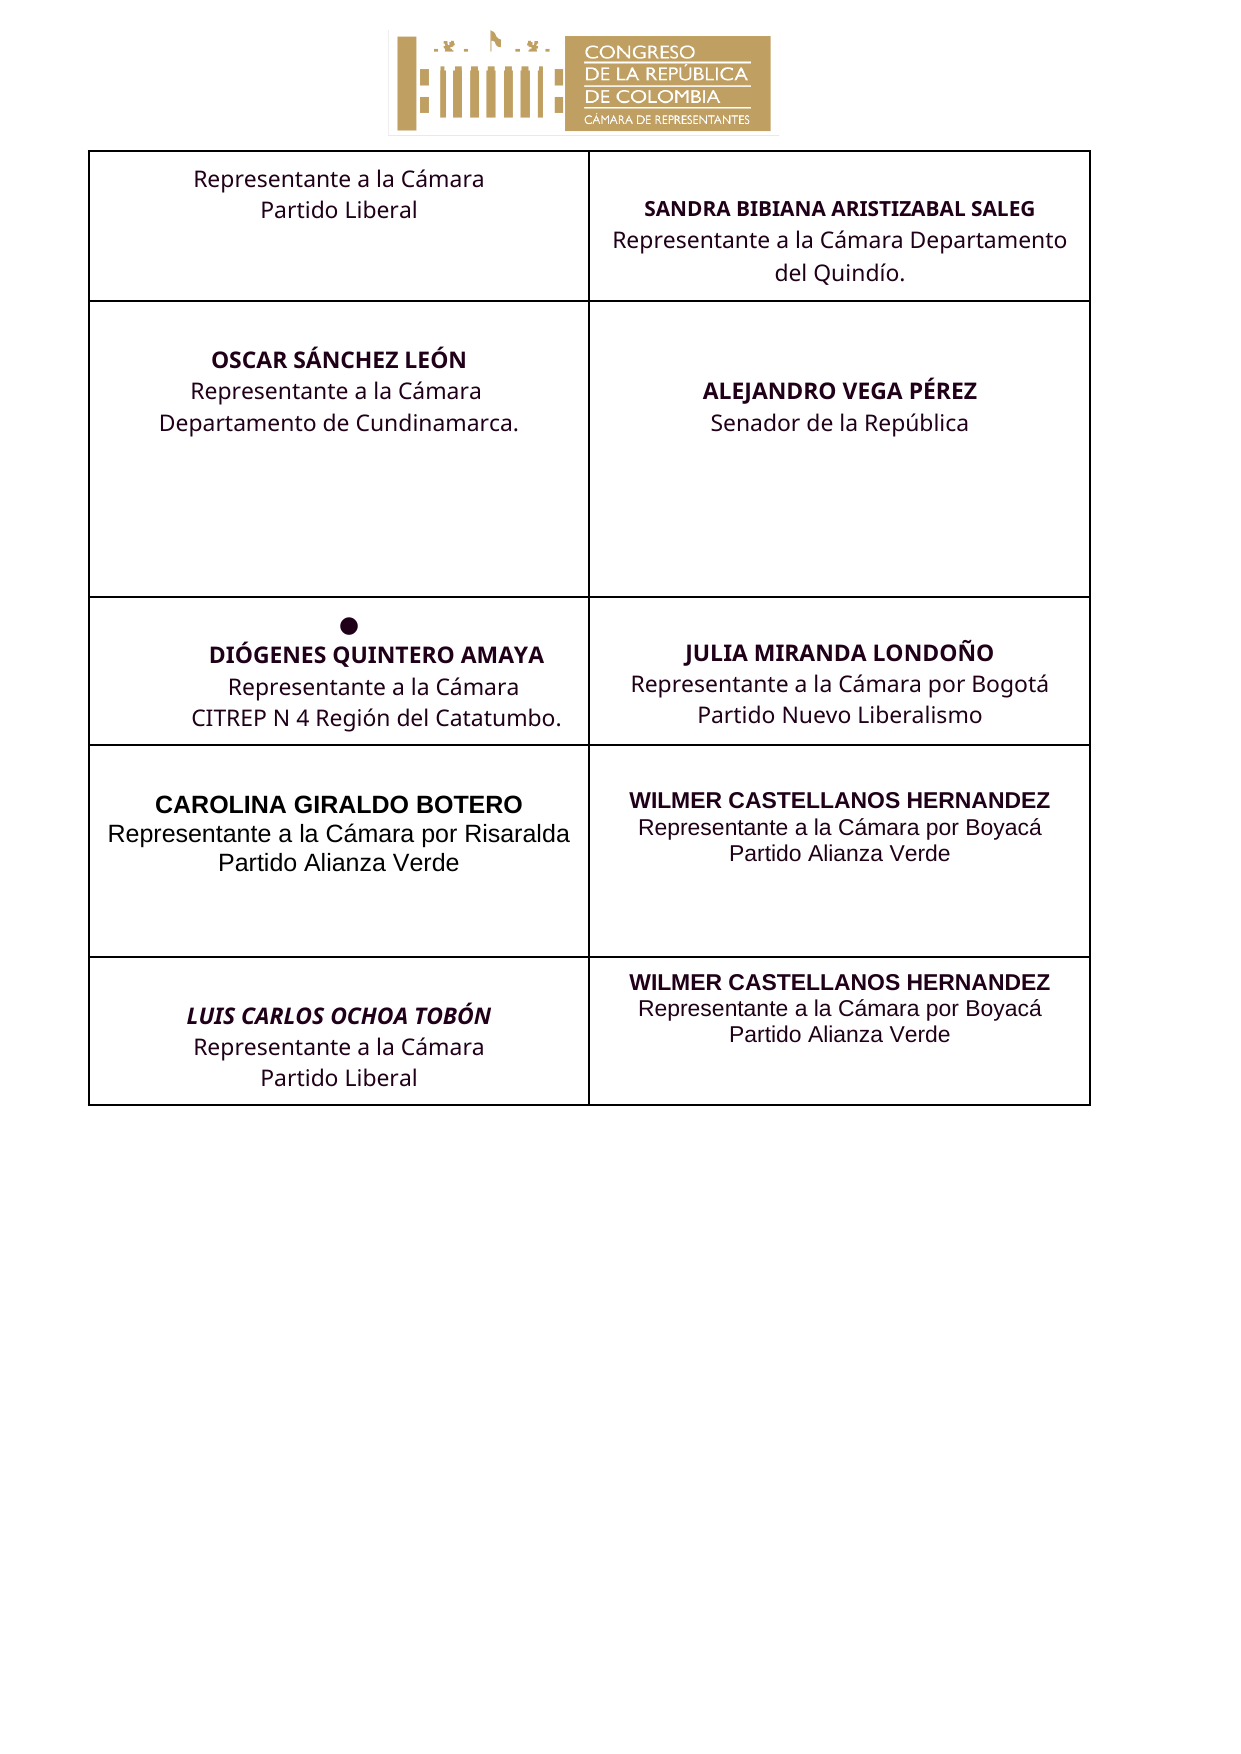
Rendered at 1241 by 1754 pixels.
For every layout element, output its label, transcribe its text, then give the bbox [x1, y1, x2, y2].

table_cell WILMER CASTELLANOS HERNANDEZ Representante a la Cámara por Boyacá Partido Alianza Verde [590, 746, 1089, 956]
table_cell ALEJANDRO VEGA PÉREZ Senador de la República [590, 302, 1089, 596]
table_cell CAROLINA GIRALDO BOTERO Representante a la Cámara por Risaralda Partido Alianza Verde [90, 746, 588, 956]
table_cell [590, 152, 1089, 300]
table_cell OSCAR SÁNCHEZ LEÓN Representante a la Cámara Departamento de Cundinamarca. [90, 302, 588, 596]
table_cell LUIS CARLOS OCHOA TOBÓN Representante a la Cámara Partido Liberal [90, 958, 588, 1104]
table_cell WILMER CASTELLANOS HERNANDEZ Representante a la Cámara por Boyacá Partido Alianza Verde [590, 958, 1089, 1104]
table_cell DIÓGENES QUINTERO AMAYA Representante a la Cámara CITREP N 4 Región del Catatumbo. [90, 598, 588, 743]
table_cell JULIA MIRANDA LONDOÑO Representante a la Cámara por Bogotá Partido Nuevo Liberalismo [590, 598, 1089, 743]
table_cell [90, 152, 588, 300]
picture [388, 30, 780, 136]
